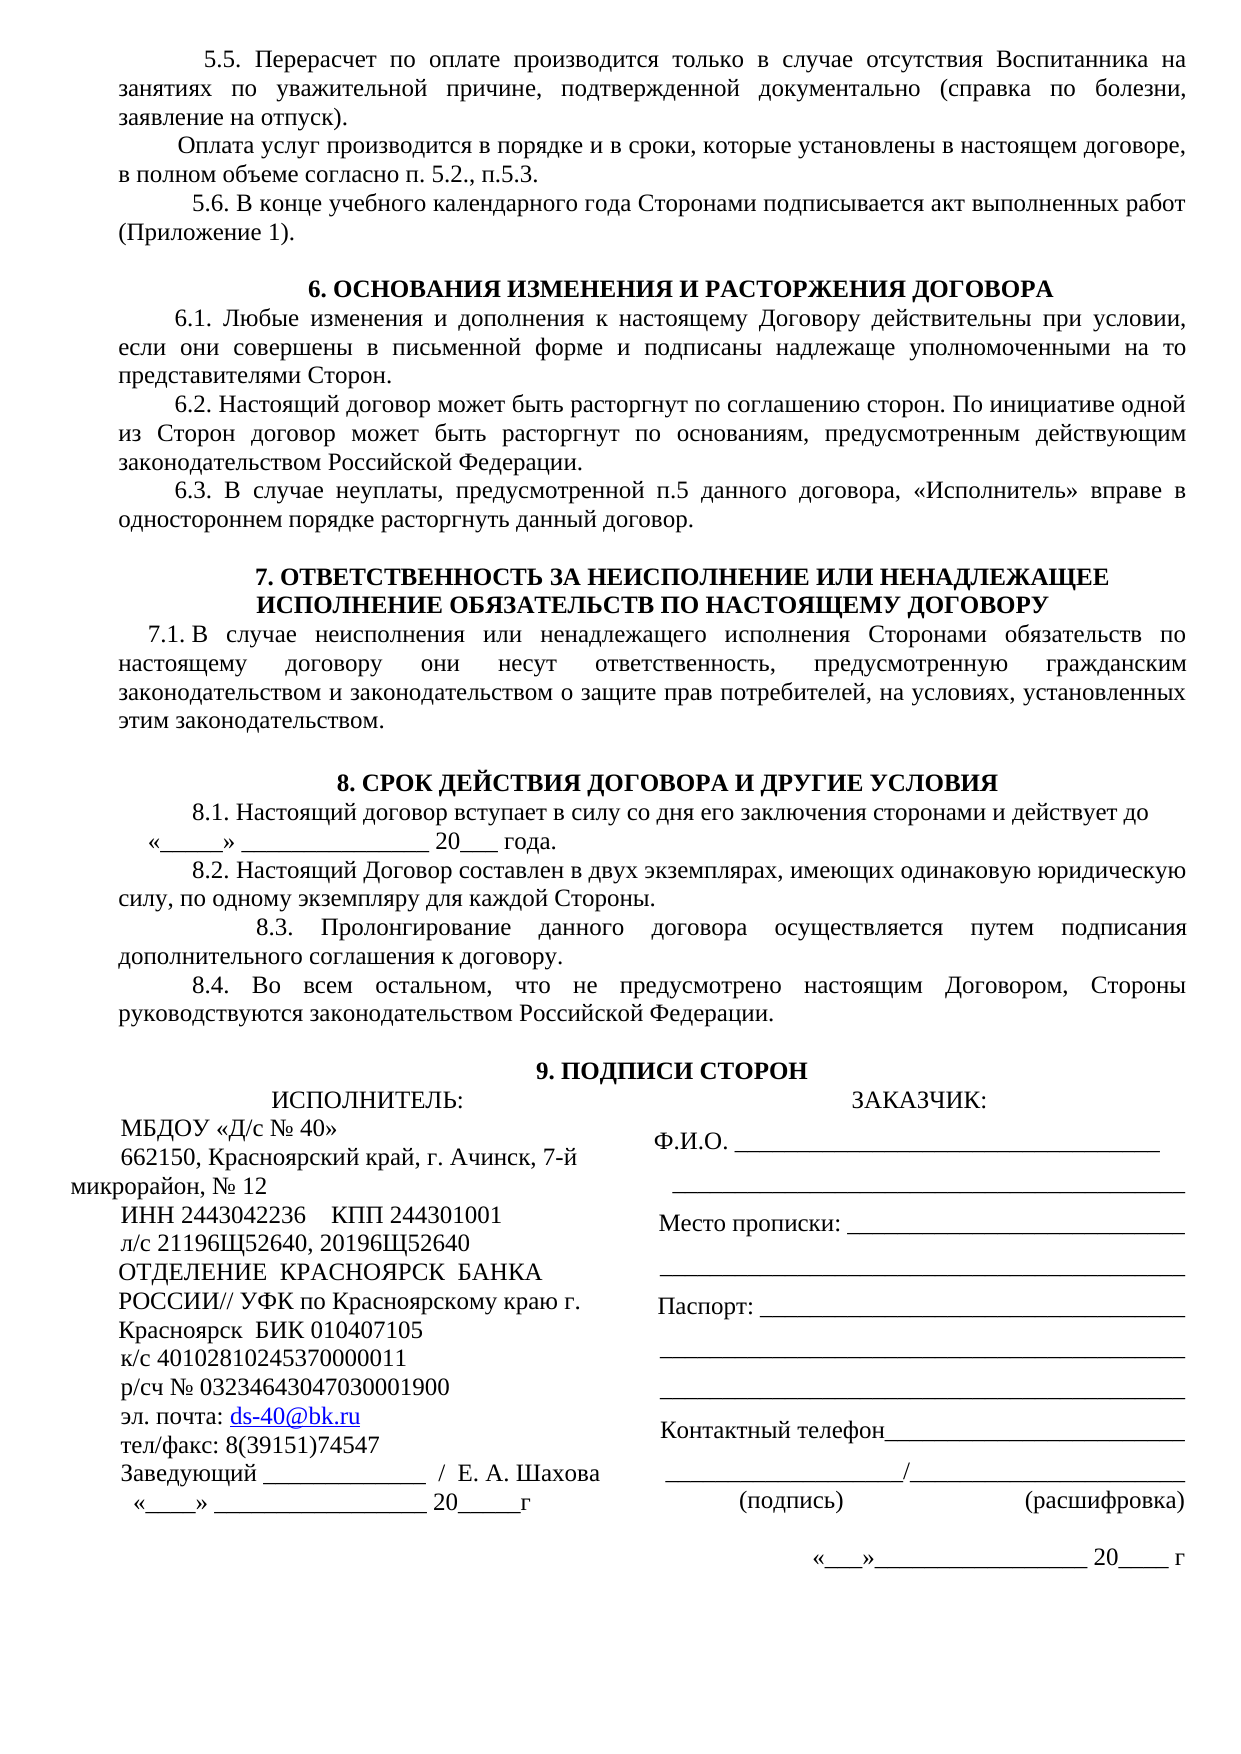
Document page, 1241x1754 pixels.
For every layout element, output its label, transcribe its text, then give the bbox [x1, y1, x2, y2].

text 9. ПОДПИСИ СТОРОН [88, 1056, 1196, 1085]
text 6.1. Любые изменения и дополнения к настоящему Договору действительны при условии, если они совершены в письменной форме и подписаны надлежаще уполномоченными на то представителями Сторон. [118, 303, 1187, 389]
table_header ЗАКАЗЧИК: Ф.И.О. __________________________________ _________________________________________ Место прописки: ___________________________ __________________________________________ Паспорт: __________________________________ __________________________________________ __________________________________________ Контактный телефон________________________ ___________________/______________________ (подпись) (расшифровка) «___»_________________ 20____ г [613, 1085, 1196, 1615]
text 5.6. В конце учебного календарного года Сторонами подписывается акт выполненных работ (Приложение 1). [118, 188, 1187, 246]
text 6.3. В случае неуплаты, предусмотренной п.5 данного договора, «Исполнитель» вправе в одностороннем порядке расторгнуть данный договор. [118, 476, 1187, 533]
text 7. ОТВЕТСТВЕННОСТЬ ЗА НЕИСПОЛНЕНИЕ ИЛИ НЕНАДЛЕЖАЩЕЕ ИСПОЛНЕНИЕ ОБЯЗАТЕЛЬСТВ ПО НАСТОЯЩЕМУ ДОГОВОРУ [118, 562, 1187, 619]
text Оплата услуг производится в порядке и в сроки, которые установлены в настоящем договоре, в полном объеме согласно п. 5.2., п.5.3. [118, 131, 1187, 188]
text 8.3. Пролонгирование данного договора осуществляется путем подписания дополнительного соглашения к договору. [118, 912, 1187, 970]
text 8.2. Настоящий Договор составлен в двух экземплярах, имеющих одинаковую юридическую силу, по одному экземпляру для каждой Стороны. [118, 855, 1187, 912]
text 7.1. В случае неисполнения или ненадлежащего исполнения Сторонами обязательств по настоящему договору они несут ответственность, предусмотренную гражданским законодательством и законодательством о защите прав потребителей, на условиях, установленных этим законодательством. [118, 619, 1187, 734]
text «_____» _______________ 20___ года. [88, 826, 1187, 855]
table_header ИСПОЛНИТЕЛЬ: МБДОУ «Д/с № 40» 662150, Красноярский край, г. Ачинск, 7-й микрорайон, № 12 ИНН 2443042236 КПП 244301001 л/с 21196Щ52640, 20196Щ52640 ОТДЕЛЕНИЕ КРАСНОЯРСК БАНКА РОССИИ// УФК по Красноярскому краю г. Красноярск БИК 010407105 к/с 40102810245370000011 р/сч № 03234643047030001900 эл. почта: ds-40@bk.ru тел/факс: 8(39151)74547 Заведующий _____________ / Е. А. Шахова «____» _________________ 20_____г [59, 1085, 613, 1615]
text 8. СРОК ДЕЙСТВИЯ ДОГОВОРА И ДРУГИЕ УСЛОВИЯ [88, 768, 1187, 797]
text 6. ОСНОВАНИЯ ИЗМЕНЕНИЯ И РАСТОРЖЕНИЯ ДОГОВОРА [118, 274, 1187, 303]
text 8.1. Настоящий договор вступает в силу со дня его заключения сторонами и действует до [88, 797, 1187, 826]
text 8.4. Во всем остальном, что не предусмотрено настоящим Договором, Стороны руководствуются законодательством Российской Федерации. [118, 970, 1187, 1027]
text 5.5. Перерасчет по оплате производится только в случае отсутствия Воспитанника на занятиях по уважительной причине, подтвержденной документально (справка по болезни, заявление на отпуск). [118, 44, 1187, 131]
text 6.2. Настоящий договор может быть расторгнут по соглашению сторон. По инициативе одной из Сторон договор может быть расторгнут по основаниям, предусмотренным действующим законодательством Российской Федерации. [118, 389, 1187, 476]
